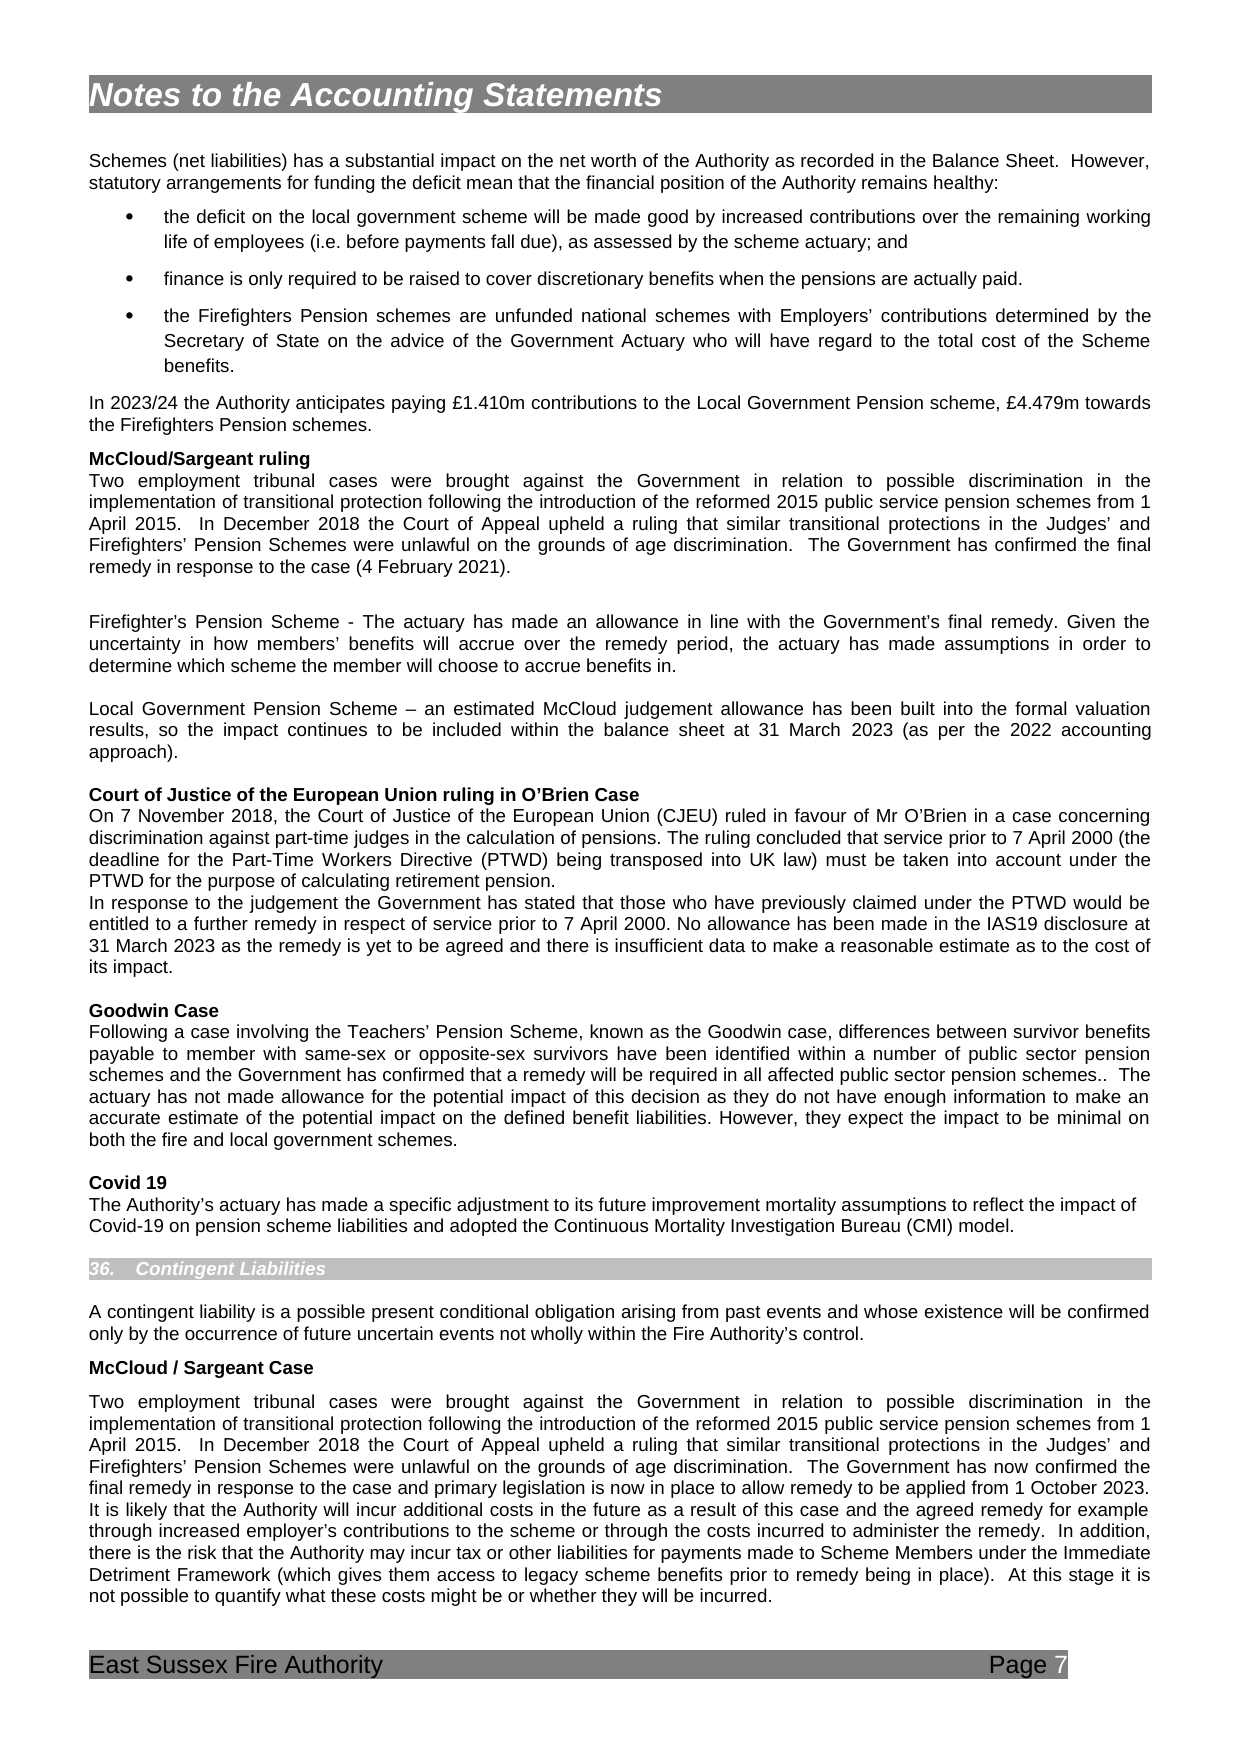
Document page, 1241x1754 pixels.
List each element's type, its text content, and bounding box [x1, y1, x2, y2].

text Two employment tribunal cases were brought against the Government in relation to possible discrimination in the implementation of transitional protection following the introduction of the reformed 2015 public service pension schemes from 1 April 2015. In December 2018 the Court of Appeal upheld a ruling that similar transitional protections in the Judges’ and Firefighters’ Pension Schemes were unlawful on the grounds of age discrimination. The Government has confirmed the final remedy in response to the case (4 February 2021). [89, 469, 1152, 577]
list finance is only required to be raised to cover discretionary benefits when the pensions are actually paid. [126, 268, 1152, 289]
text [89, 150, 1152, 193]
text McCloud/Sargeant ruling [89, 448, 1152, 469]
list 36. Contingent Liabilities [89, 1258, 1152, 1280]
text In 2023/24 the Authority anticipates paying £1.410m contributions to the Local Government Pension scheme, £4.479m towards the Firefighters Pension schemes. [89, 392, 1152, 435]
text In response to the judgement the Government has stated that those who have previously claimed under the PTWD would be entitled to a further remedy in respect of service prior to 7 April 2000. No allowance has been made in the IAS19 disclosure at 31 March 2023 as the remedy is yet to be agreed and there is insufficient data to make a reasonable estimate as to the cost of its impact. [89, 892, 1152, 978]
text A contingent liability is a possible present conditional obligation arising from past events and whose existence will be confirmed only by the occurrence of future uncertain events not wholly within the Fire Authority’s control. [89, 1301, 1152, 1344]
text On 7 November 2018, the Court of Justice of the European Union (CJEU) ruled in favour of Mr O’Brien in a case concerning discrimination against part-time judges in the calculation of pensions. The ruling concluded that service prior to 7 April 2000 (the deadline for the Part-Time Workers Directive (PTWD) being transposed into UK law) must be taken into account under the PTWD for the purpose of calculating retirement pension. [89, 805, 1152, 892]
text Court of Justice of the European Union ruling in O’Brien Case [89, 784, 1152, 805]
text Goodwin Case [89, 999, 1152, 1021]
text The Authority’s actuary has made a specific adjustment to its future improvement mortality assumptions to reflect the impact of Covid-19 on pension scheme liabilities and adopted the Continuous Mortality Investigation Bureau (CMI) model. [89, 1193, 1152, 1237]
text Two employment tribunal cases were brought against the Government in relation to possible discrimination in the implementation of transitional protection following the introduction of the reformed 2015 public service pension schemes from 1 April 2015. In December 2018 the Court of Appeal upheld a ruling that similar transitional protections in the Judges’ and Firefighters’ Pension Schemes were unlawful on the grounds of age discrimination. The Government has now confirmed the final remedy in response to the case and primary legislation is now in place to allow remedy to be applied from 1 October 2023. It is likely that the Authority will incur additional costs in the future as a result of this case and the agreed remedy for example through increased employer’s contributions to the scheme or through the costs incurred to administer the remedy. In addition, there is the risk that the Authority may incur tax or other liabilities for payments made to Scheme Members under the Immediate Detriment Framework (which gives them access to legacy scheme benefits prior to remedy being in place). At this stage it is not possible to quantify what these costs might be or whether they will be incurred. [89, 1391, 1152, 1607]
text Firefighter’s Pension Scheme - The actuary has made an allowance in line with the Government’s final remedy. Given the uncertainty in how members’ benefits will accrue over the remedy period, the actuary has made assumptions in order to determine which scheme the member will choose to accrue benefits in. [89, 611, 1152, 676]
text Local Government Pension Scheme – an estimated McCloud judgement allowance has been built into the formal valuation results, so the impact continues to be included within the balance sheet at 31 March 2023 (as per the 2022 accounting approach). [89, 697, 1152, 762]
text McCloud / Sargeant Case [89, 1357, 1152, 1378]
text Covid 19 [89, 1172, 1152, 1193]
list the Firefighters Pension schemes are unfunded national schemes with Employers’ contributions determined by the Secretary of State on the advice of the Government Actuary who will have regard to the total cost of the Scheme benefits. [126, 305, 1152, 376]
list the deficit on the local government scheme will be made good by increased contributions over the remaining working life of employees (i.e. before payments fall due), as assessed by the scheme actuary; and [126, 206, 1152, 252]
text Following a case involving the Teachers’ Pension Scheme, known as the Goodwin case, differences between survivor benefits payable to member with same-sex or opposite-sex survivors have been identified within a number of public sector pension schemes and the Government has confirmed that a remedy will be required in all affected public sector pension schemes.. The actuary has not made allowance for the potential impact of this decision as they do not have enough information to make an accurate estimate of the potential impact on the defined benefit liabilities. However, they expect the impact to be minimal on both the fire and local government schemes. [89, 1021, 1152, 1150]
